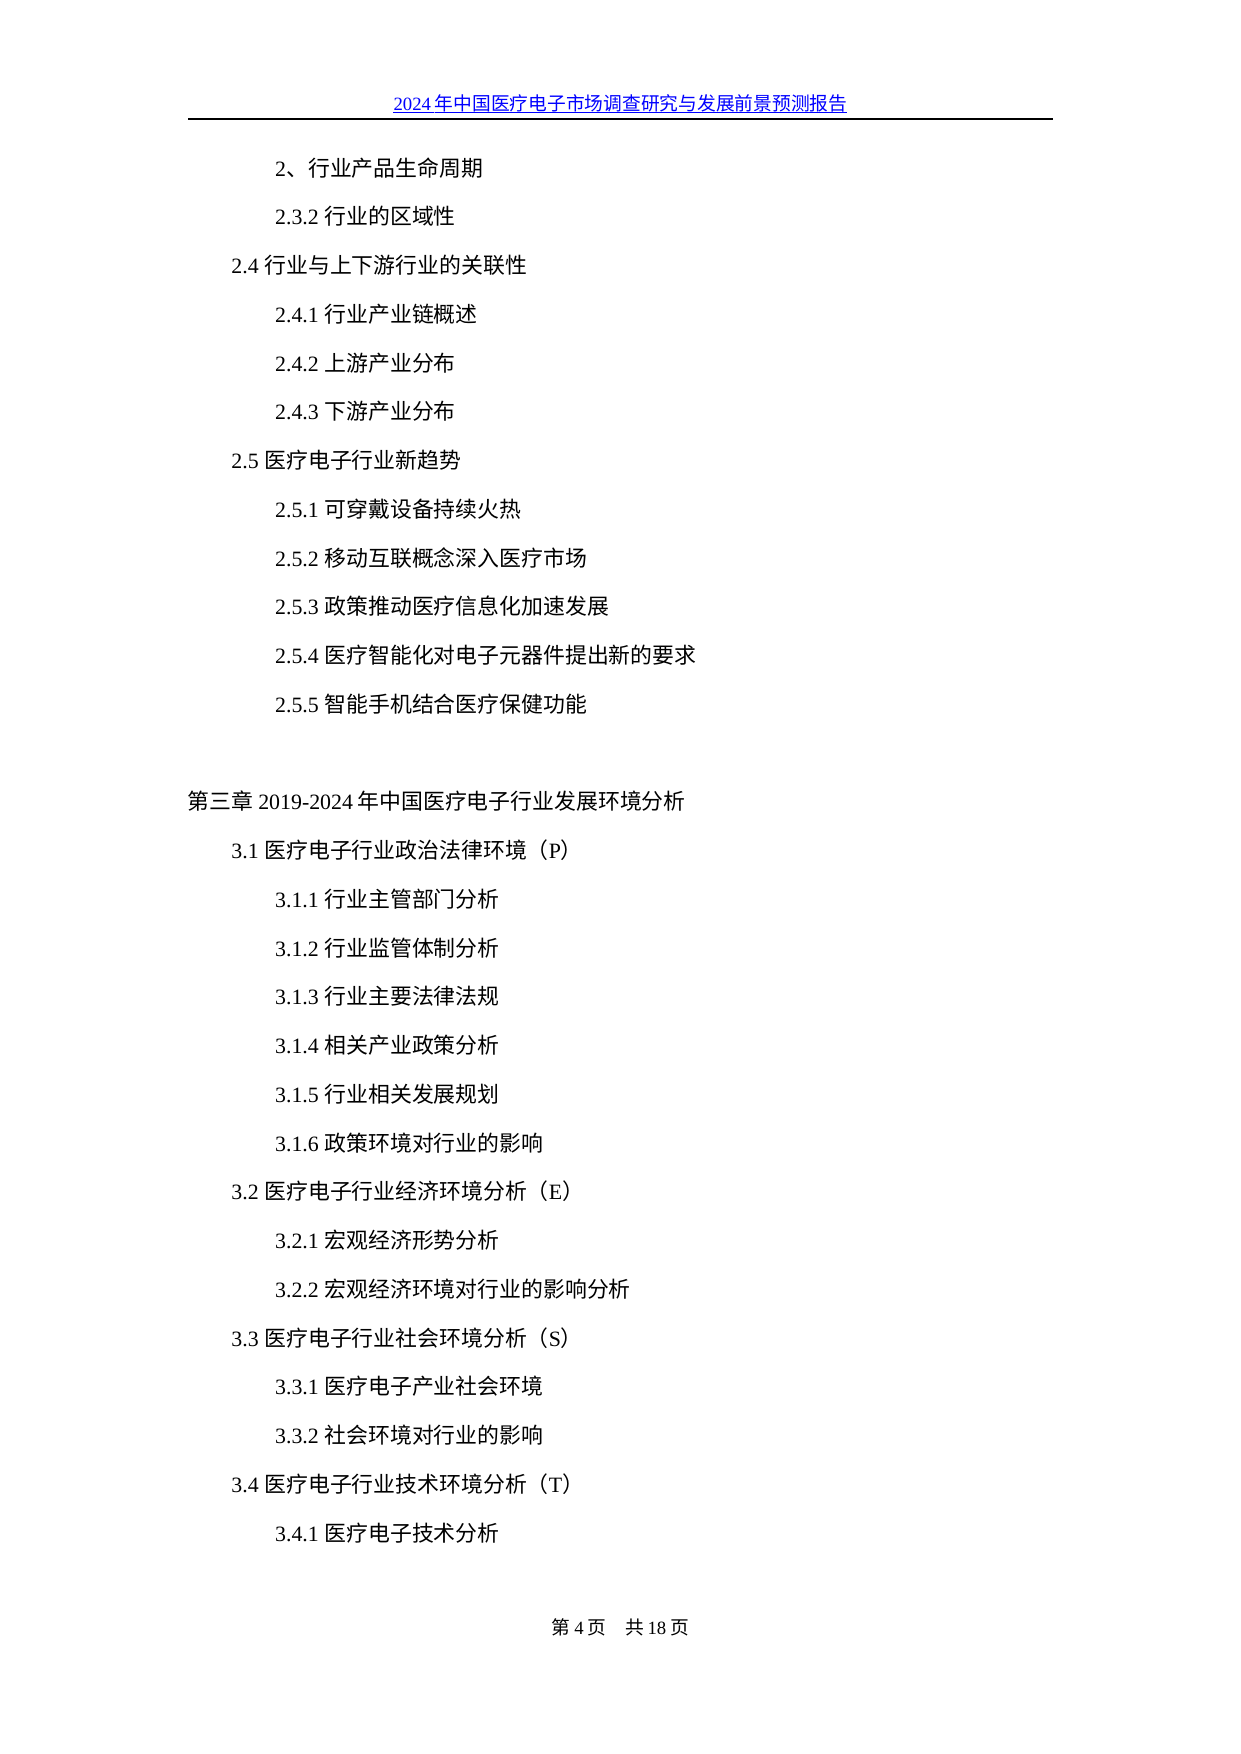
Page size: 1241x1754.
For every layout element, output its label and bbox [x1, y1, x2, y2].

text [187, 150, 1053, 1548]
